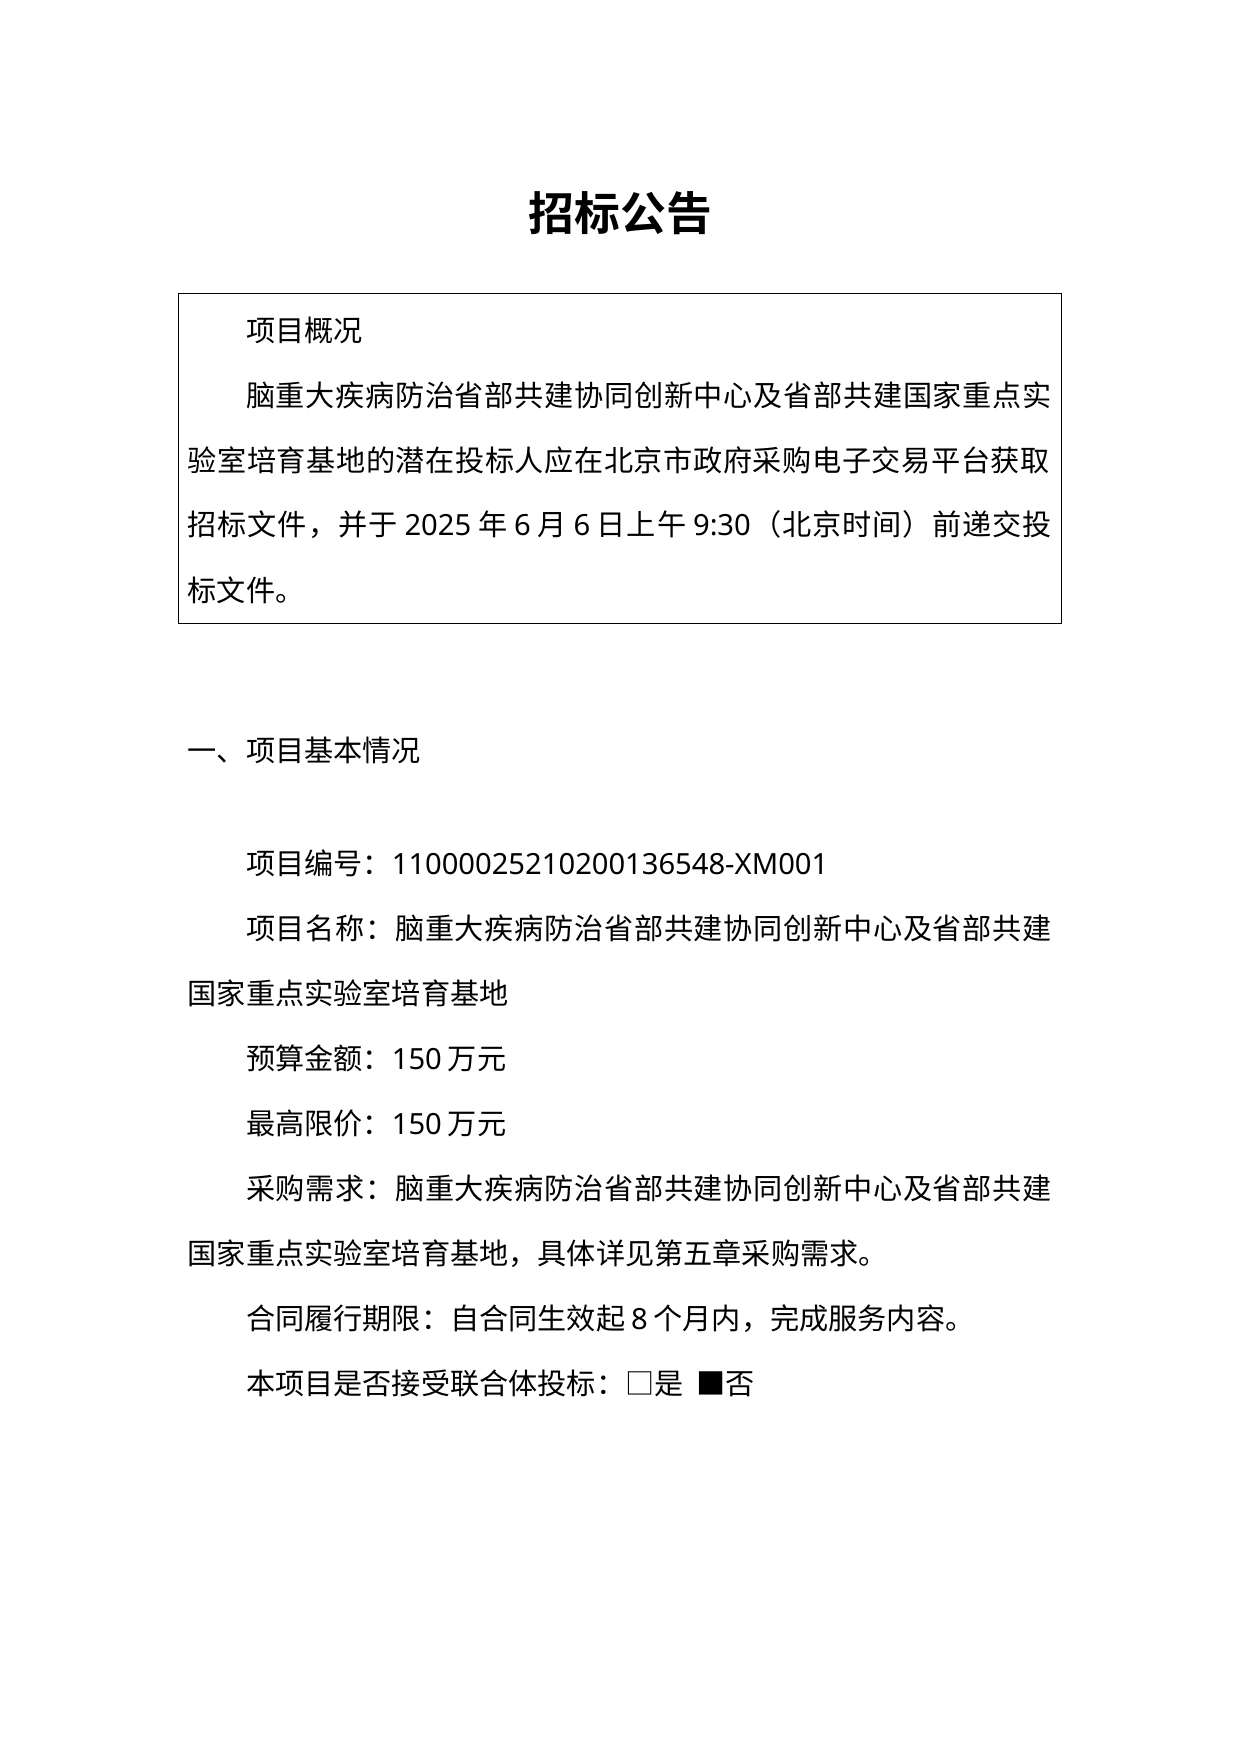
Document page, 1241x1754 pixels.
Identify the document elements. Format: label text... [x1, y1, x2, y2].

text 项目名称：脑重大疾病防治省部共建协同创新中心及省部共建国家重点实验室培育基地 [187, 894, 1053, 1024]
text 项目概况 [179, 294, 1061, 358]
text 最高限价：150万元 [187, 1089, 1053, 1154]
text 预算金额：150万元 [187, 1024, 1053, 1089]
text 采购需求：脑重大疾病防治省部共建协同创新中心及省部共建国家重点实验室培育基地，具体详见第五章采购需求。 [187, 1154, 1053, 1284]
text 项目编号：11000025210200136548-XM001 [187, 829, 1053, 894]
text 本项目是否接受联合体投标：□是 ■否 [187, 1349, 1053, 1414]
text 合同履行期限：自合同生效起8个月内，完成服务内容。 [187, 1284, 1053, 1349]
subtitle 招标公告 [187, 162, 1053, 259]
text 脑重大疾病防治省部共建协同创新中心及省部共建国家重点实验室培育基地的潜在投标人应在北京市政府采购电子交易平台获取招标文件，并于2025年6月6日上午9:30（北京时间）前递交投标文件。 [179, 358, 1061, 623]
subtitle 一、项目基本情况 [187, 716, 1053, 781]
